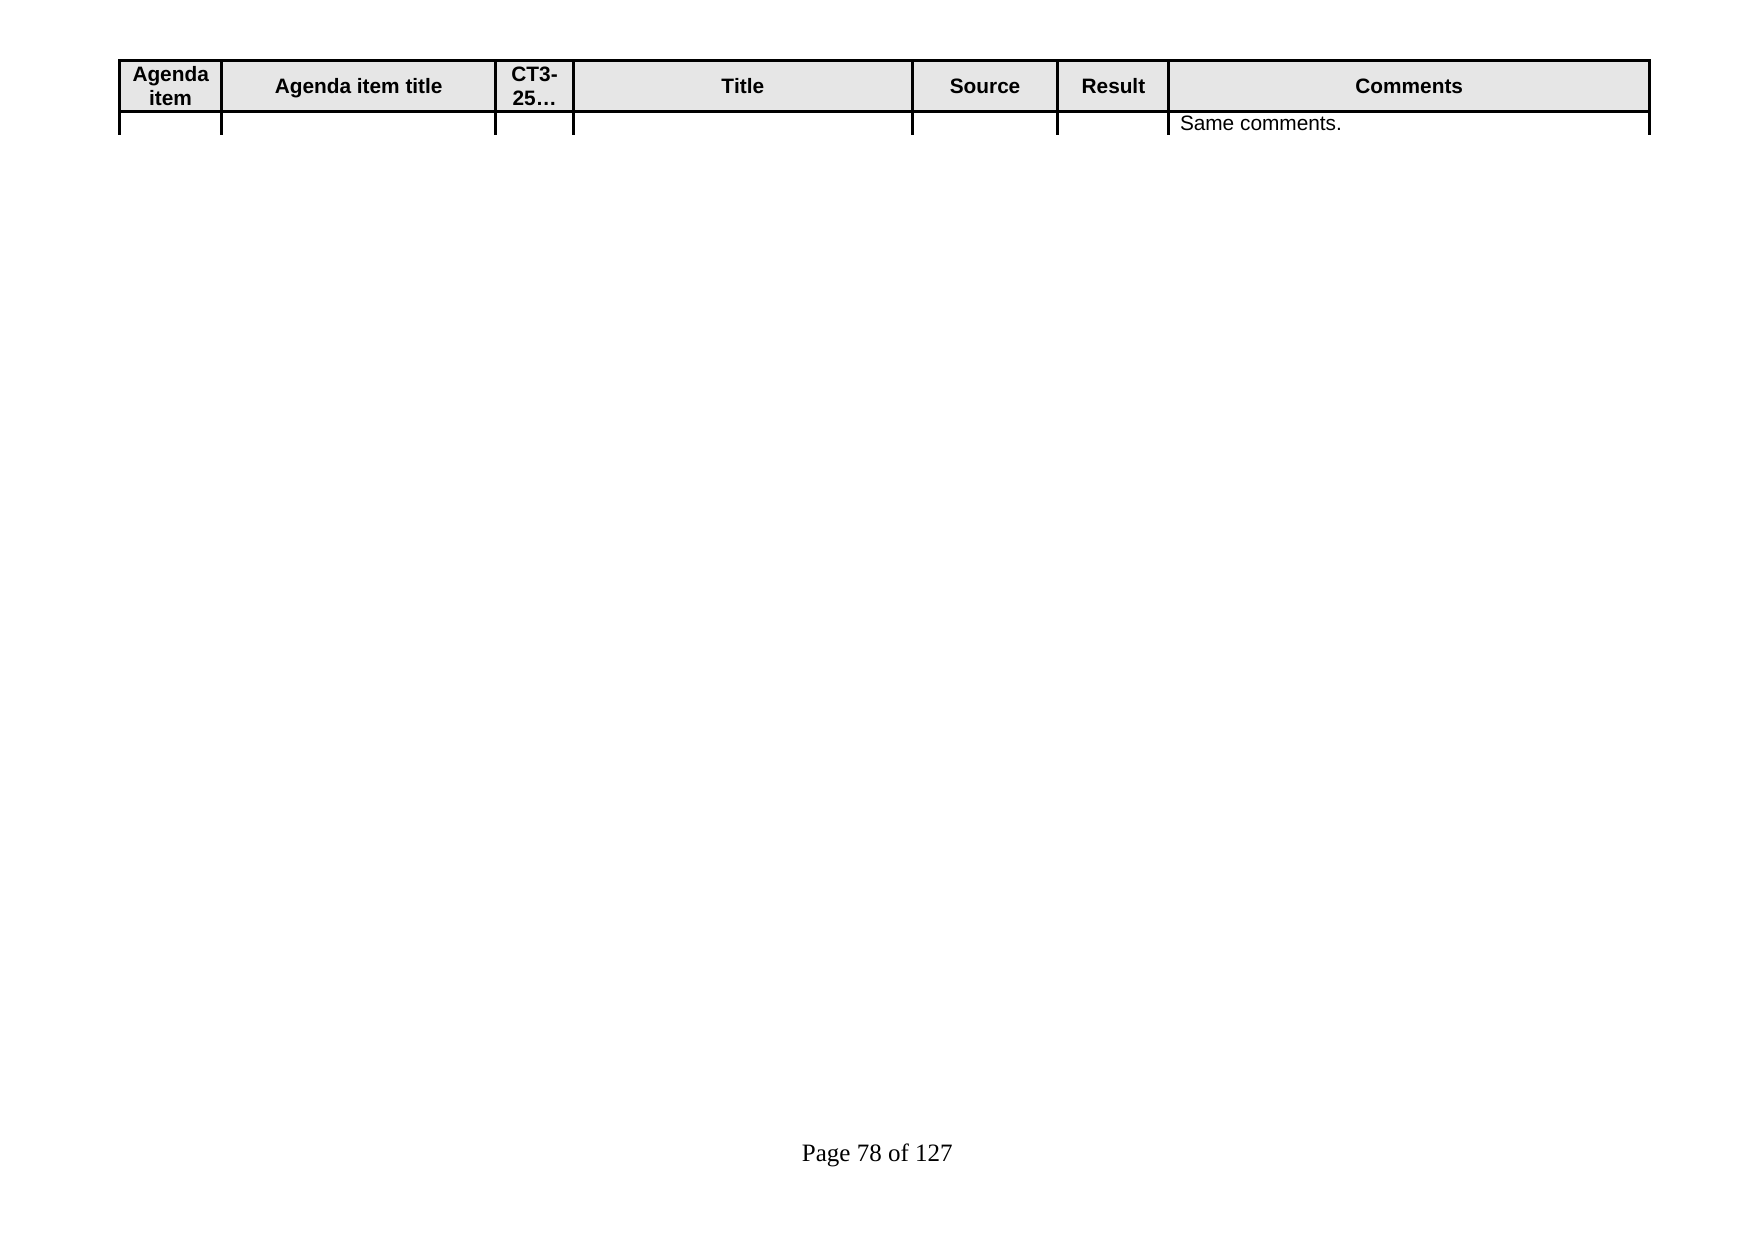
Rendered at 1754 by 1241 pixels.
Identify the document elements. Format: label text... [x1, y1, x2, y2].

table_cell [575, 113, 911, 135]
table_header Agenda item title [223, 62, 494, 110]
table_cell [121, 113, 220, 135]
table_header Result [1059, 62, 1167, 110]
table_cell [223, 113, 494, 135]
table_header CT3-25… [497, 62, 572, 110]
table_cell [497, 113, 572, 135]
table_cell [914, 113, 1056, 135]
table_header Source [914, 62, 1056, 110]
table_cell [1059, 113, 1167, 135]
table_header Agenda item [121, 62, 220, 110]
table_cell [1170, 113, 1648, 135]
table_header Title [575, 62, 911, 110]
table_header Comments [1170, 62, 1648, 110]
